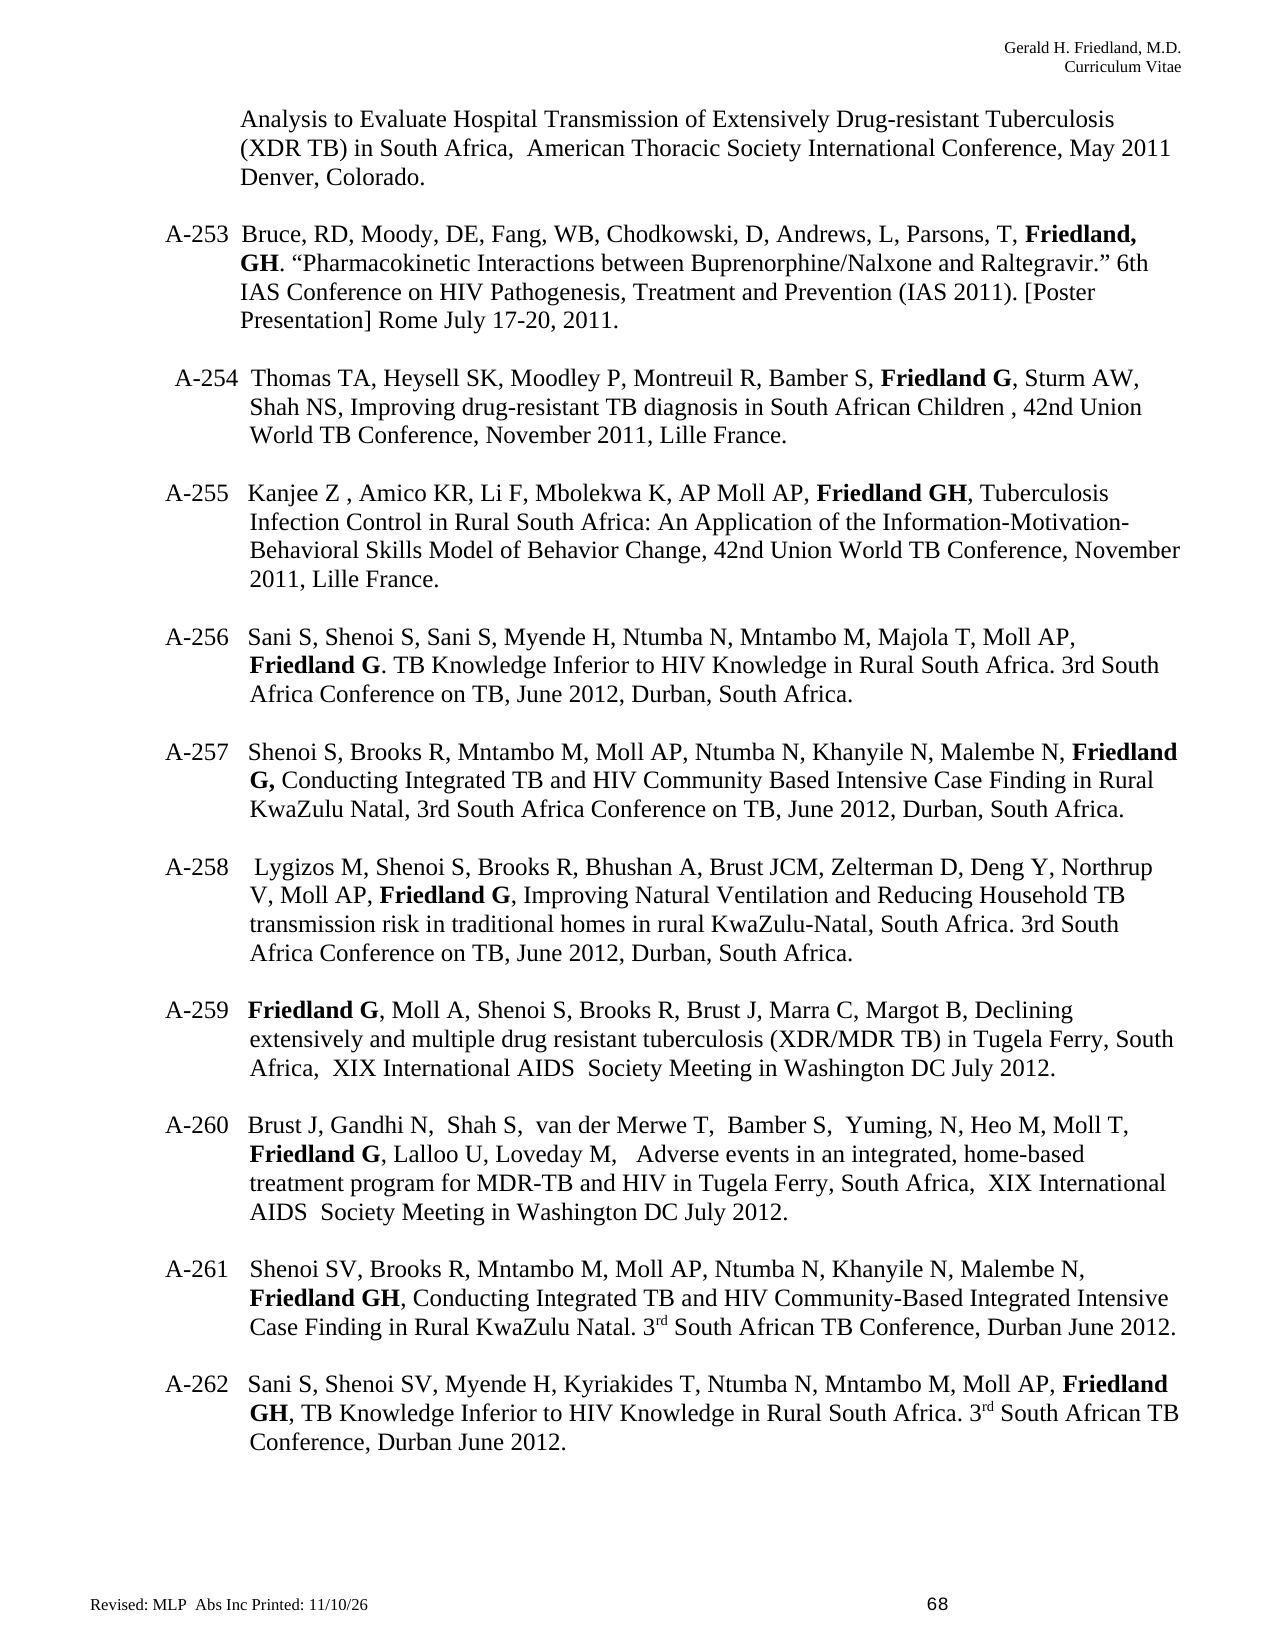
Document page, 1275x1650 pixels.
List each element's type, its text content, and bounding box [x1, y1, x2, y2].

text A-257 Shenoi S, Brooks R, Mntambo M, Moll AP, Ntumba N, Khanyile N, Malembe N, Friedland G, Conducting Integrated TB and HIV Community Based Intensive Case Finding in Rural KwaZulu Natal, 3rd South Africa Conference on TB, June 2012, Durban, South Africa. [165, 737, 1181, 852]
text A-260 Brust J, Gandhi N, Shah S, van der Merwe T, Bamber S, Yuming, N, Heo M, Moll T, Friedland G, Lalloo U, Loveday M, Adverse events in an integrated, home-based treatment program for MDR-TB and HIV in Tugela Ferry, South Africa, XIX International AIDS Society Meeting in Washington DC July 2012. [165, 1110, 1181, 1254]
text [165, 104, 1181, 190]
text A-262 Sani S, Shenoi SV, Myende H, Kyriakides T, Ntumba N, Mntambo M, Moll AP, Friedland GH, TB Knowledge Inferior to HIV Knowledge in Rural South Africa. 3rd South African TB Conference, Durban June 2012. [165, 1369, 1181, 1455]
text A-258 Lygizos M, Shenoi S, Brooks R, Bhushan A, Brust JCM, Zelterman D, Deng Y, Northrup V, Moll AP, Friedland G, Improving Natural Ventilation and Reducing Household TB transmission risk in traditional homes in rural KwaZulu-Natal, South Africa. 3rd South Africa Conference on TB, June 2012, Durban, South Africa. [165, 852, 1181, 995]
text A-259 Friedland G, Moll A, Shenoi S, Brooks R, Brust J, Marra C, Margot B, Declining extensively and multiple drug resistant tuberculosis (XDR/MDR TB) in Tugela Ferry, South Africa, XIX International AIDS Society Meeting in Washington DC July 2012. [165, 995, 1181, 1082]
text A-256 Sani S, Shenoi S, Sani S, Myende H, Ntumba N, Mntambo M, Majola T, Moll AP, Friedland G. TB Knowledge Inferior to HIV Knowledge in Rural South Africa. 3rd South Africa Conference on TB, June 2012, Durban, South Africa. [165, 622, 1181, 708]
text A-253 Bruce, RD, Moody, DE, Fang, WB, Chodkowski, D, Andrews, L, Parsons, T, Friedland, GH. “Pharmacokinetic Interactions between Buprenorphine/Nalxone and Raltegravir.” 6th IAS Conference on HIV Pathogenesis, Treatment and Prevention (IAS 2011). [Poster Presentation] Rome July 17-20, 2011. [165, 219, 1181, 334]
text A-261 Shenoi SV, Brooks R, Mntambo M, Moll AP, Ntumba N, Khanyile N, Malembe N, Friedland GH, Conducting Integrated TB and HIV Community-Based Integrated Intensive Case Finding in Rural KwaZulu Natal. 3rd South African TB Conference, Durban June 2012. [165, 1254, 1181, 1340]
text A-254 Thomas TA, Heysell SK, Moodley P, Montreuil R, Bamber S, Friedland G, Sturm AW, Shah NS, Improving drug-resistant TB diagnosis in South African Children , 42nd Union World TB Conference, November 2011, Lille France. [174, 363, 1181, 449]
text A-255 Kanjee Z , Amico KR, Li F, Mbolekwa K, AP Moll AP, Friedland GH, Tuberculosis Infection Control in Rural South Africa: An Application of the Information-Motivation-Behavioral Skills Model of Behavior Change, 42nd Union World TB Conference, November 2011, Lille France. [165, 478, 1181, 593]
